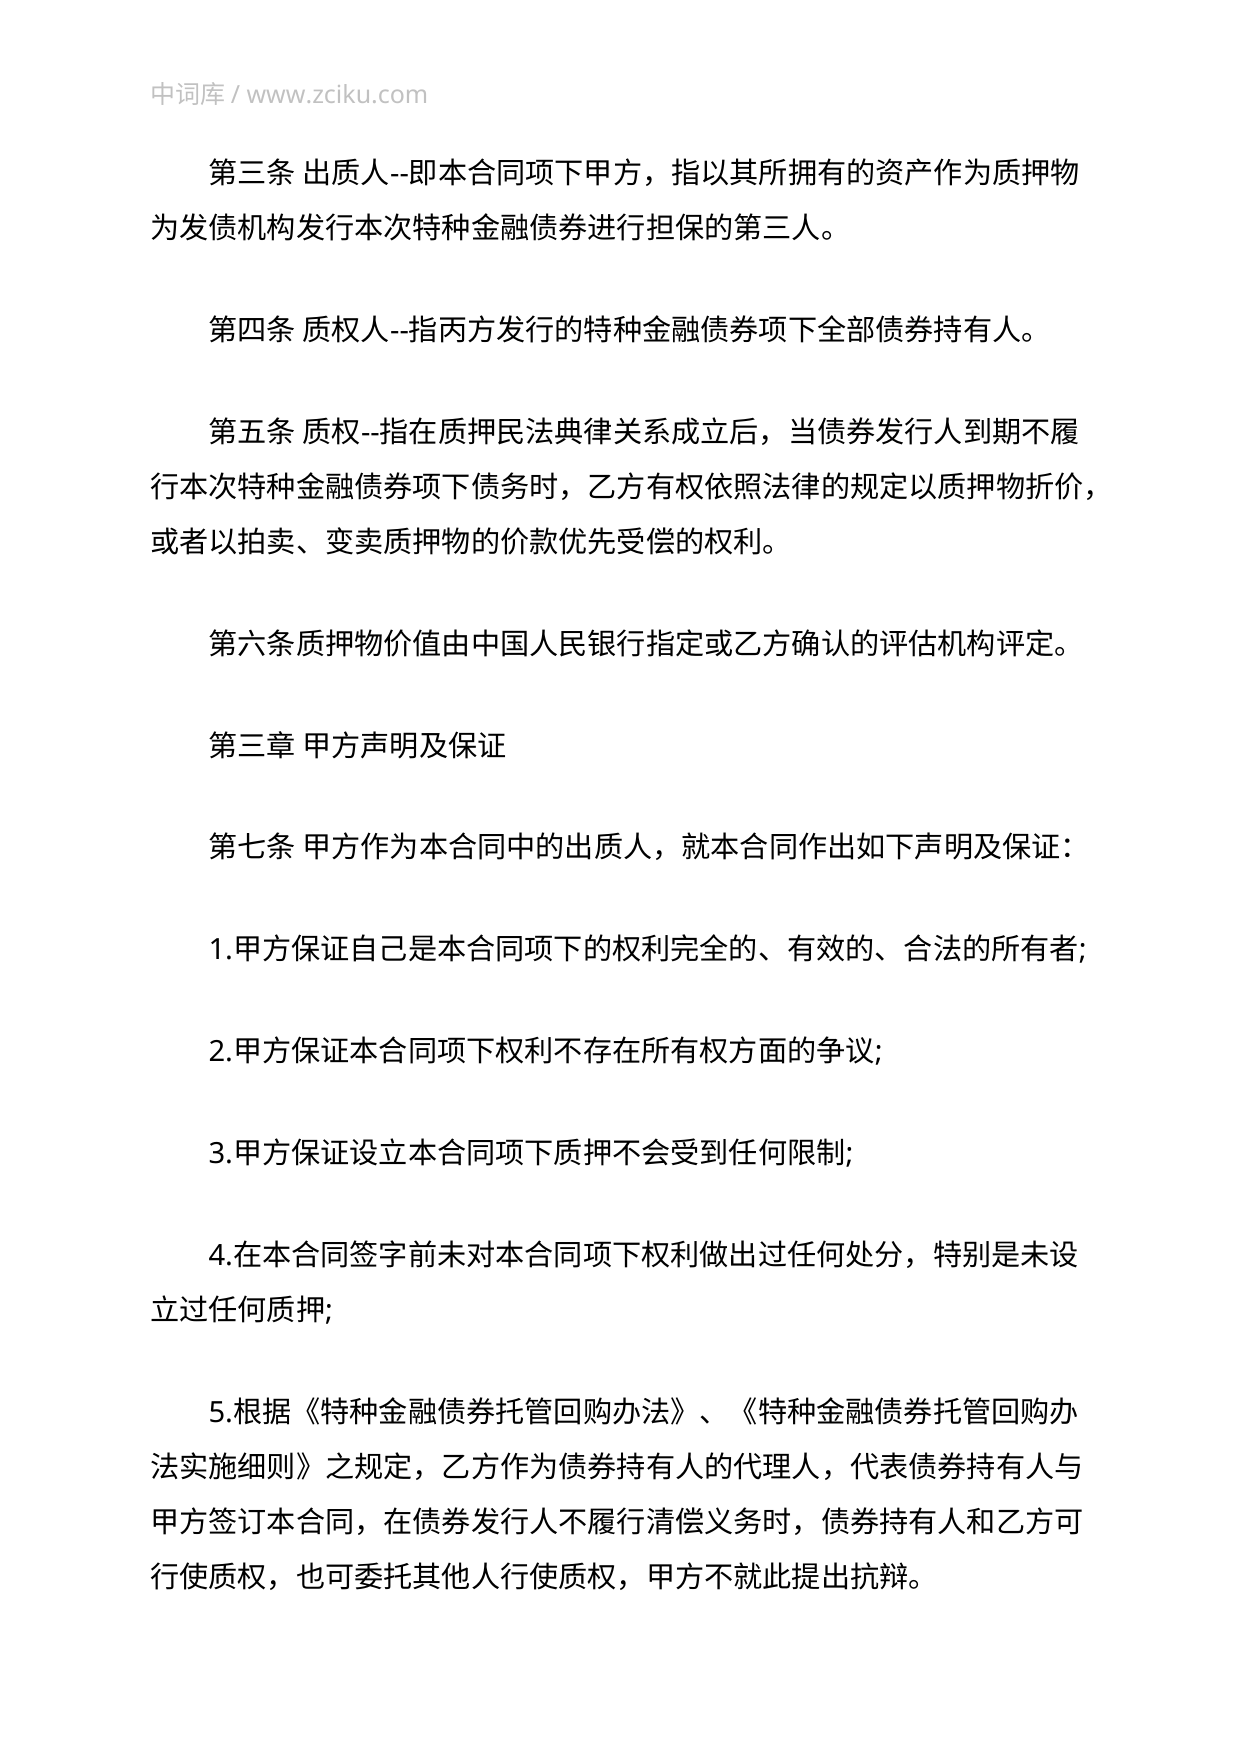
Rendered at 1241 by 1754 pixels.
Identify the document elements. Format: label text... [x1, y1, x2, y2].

text 第六条质押物价值由中国人民银行指定或乙方确认的评估机构评定。 [150, 620, 1090, 663]
text 第七条 甲方作为本合同中的出质人，就本合同作出如下声明及保证： [150, 824, 1090, 866]
text 5.根据《特种金融债券托管回购办法》、《特种金融债券托管回购办法实施细则》之规定，乙方作为债券持有人的代理人，代表债券持有人与甲方签订本合同，在债券发行人不履行清偿义务时，债券持有人和乙方可行使质权，也可委托其他人行使质权，甲方不就此提出抗辩。 [150, 1389, 1090, 1596]
text 2.甲方保证本合同项下权利不存在所有权方面的争议; [150, 1028, 1090, 1070]
text 第四条 质权人--指丙方发行的特种金融债券项下全部债券持有人。 [150, 307, 1090, 349]
text 1.甲方保证自己是本合同项下的权利完全的、有效的、合法的所有者; [150, 926, 1090, 968]
text 第三章 甲方声明及保证 [150, 722, 1090, 764]
text 3.甲方保证设立本合同项下质押不会受到任何限制; [150, 1130, 1090, 1172]
text 第五条 质权--指在质押民法典律关系成立后，当债券发行人到期不履行本次特种金融债券项下债务时，乙方有权依照法律的规定以质押物折价，或者以拍卖、变卖质押物的价款优先受偿的权利。 [150, 409, 1090, 561]
text 第三条 出质人--即本合同项下甲方，指以其所拥有的资产作为质押物为发债机构发行本次特种金融债券进行担保的第三人。 [150, 150, 1090, 247]
text 4.在本合同签字前未对本合同项下权利做出过任何处分，特别是未设立过任何质押; [150, 1232, 1090, 1329]
